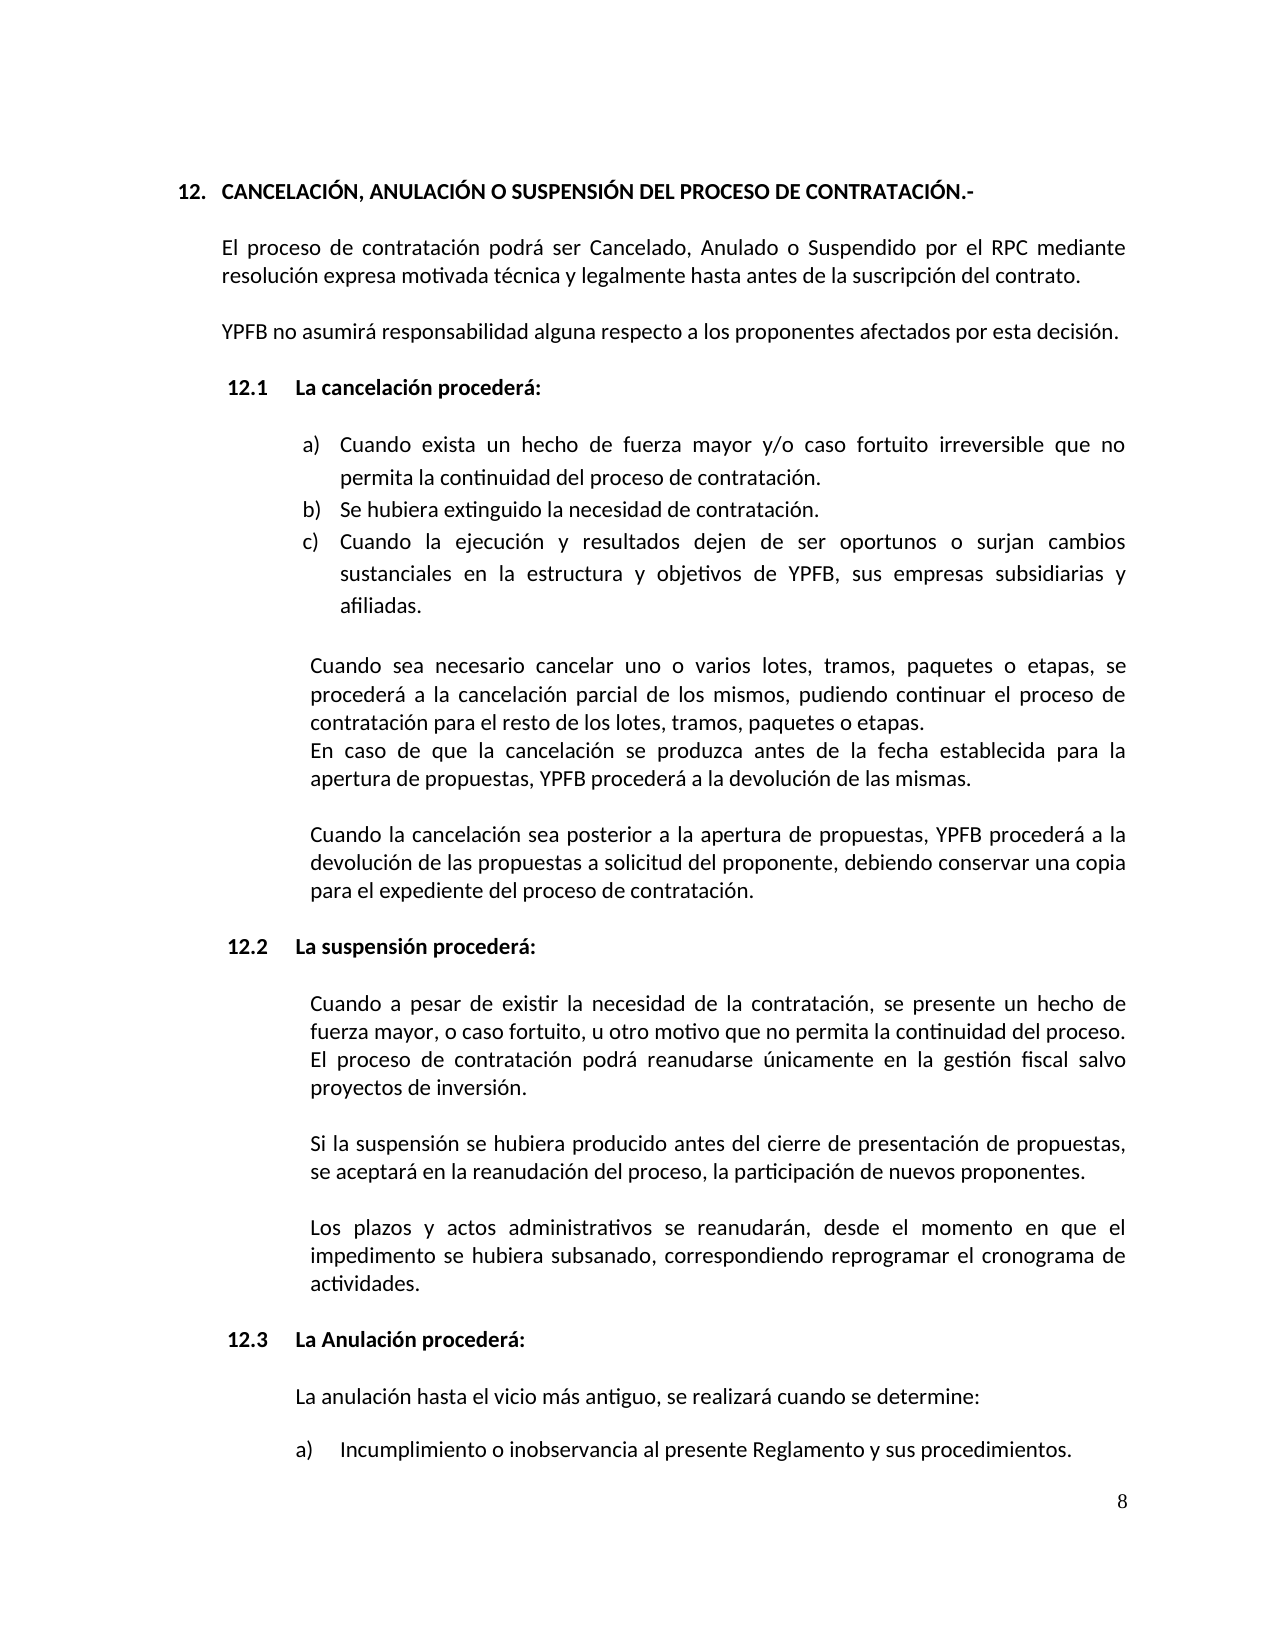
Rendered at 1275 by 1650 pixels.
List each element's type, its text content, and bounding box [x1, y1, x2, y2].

list CANCELACIÓN, ANULACIÓN O SUSPENSIÓN DEL PROCESO DE CONTRATACIÓN.- [177, 177, 1127, 205]
text Cuando a pesar de existir la necesidad de la contratación, se presente un hecho de fuerza mayor, o caso fortuito, u otro motivo que no permita la continuidad del proceso. El proceso de contratación podrá reanudarse únicamente en la gestión fiscal salvo proyectos de inversión. [310, 989, 1127, 1101]
list La suspensión procederá: [227, 932, 1127, 960]
list Incumplimiento o inobservancia al presente Reglamento y sus procedimientos. [295, 1436, 1127, 1463]
list La cancelación procederá: [227, 373, 1127, 401]
text Cuando sea necesario cancelar uno o varios lotes, tramos, paquetes o etapas, se procederá a la cancelación parcial de los mismos, pudiendo continuar el proceso de contratación para el resto de los lotes, tramos, paquetes o etapas. [310, 652, 1127, 736]
list La Anulación procederá: [227, 1325, 1127, 1353]
text El proceso de contratación podrá ser Cancelado, Anulado o Suspendido por el RPC mediante resolución expresa motivada técnica y legalmente hasta antes de la suscripción del contrato. [222, 233, 1127, 289]
list Cuando la ejecución y resultados dejen de ser oportunos o surjan cambios sustanciales en la estructura y objetivos de YPFB, sus empresas subsidiarias y afiliadas. [302, 527, 1127, 619]
text En caso de que la cancelación se produzca antes de la fecha establecida para la apertura de propuestas, YPFB procederá a la devolución de las mismas. [310, 736, 1127, 792]
list Se hubiera extinguido la necesidad de contratación. [302, 495, 1127, 523]
list Cuando exista un hecho de fuerza mayor y/o caso fortuito irreversible que no permita la continuidad del proceso de contratación. [302, 431, 1127, 491]
text Si la suspensión se hubiera producido antes del cierre de presentación de propuestas, se aceptará en la reanudación del proceso, la participación de nuevos proponentes. [310, 1129, 1127, 1185]
text Cuando la cancelación sea posterior a la apertura de propuestas, YPFB procederá a la devolución de las propuestas a solicitud del proponente, debiendo conservar una copia para el expediente del proceso de contratación. [310, 820, 1127, 904]
text Los plazos y actos administrativos se reanudarán, desde el momento en que el impedimento se hubiera subsanado, correspondiendo reprogramar el cronograma de actividades. [310, 1213, 1127, 1297]
text La anulación hasta el vicio más antiguo, se realizará cuando se determine: [295, 1382, 1127, 1411]
text YPFB no asumirá responsabilidad alguna respecto a los proponentes afectados por esta decisión. [222, 317, 1127, 345]
